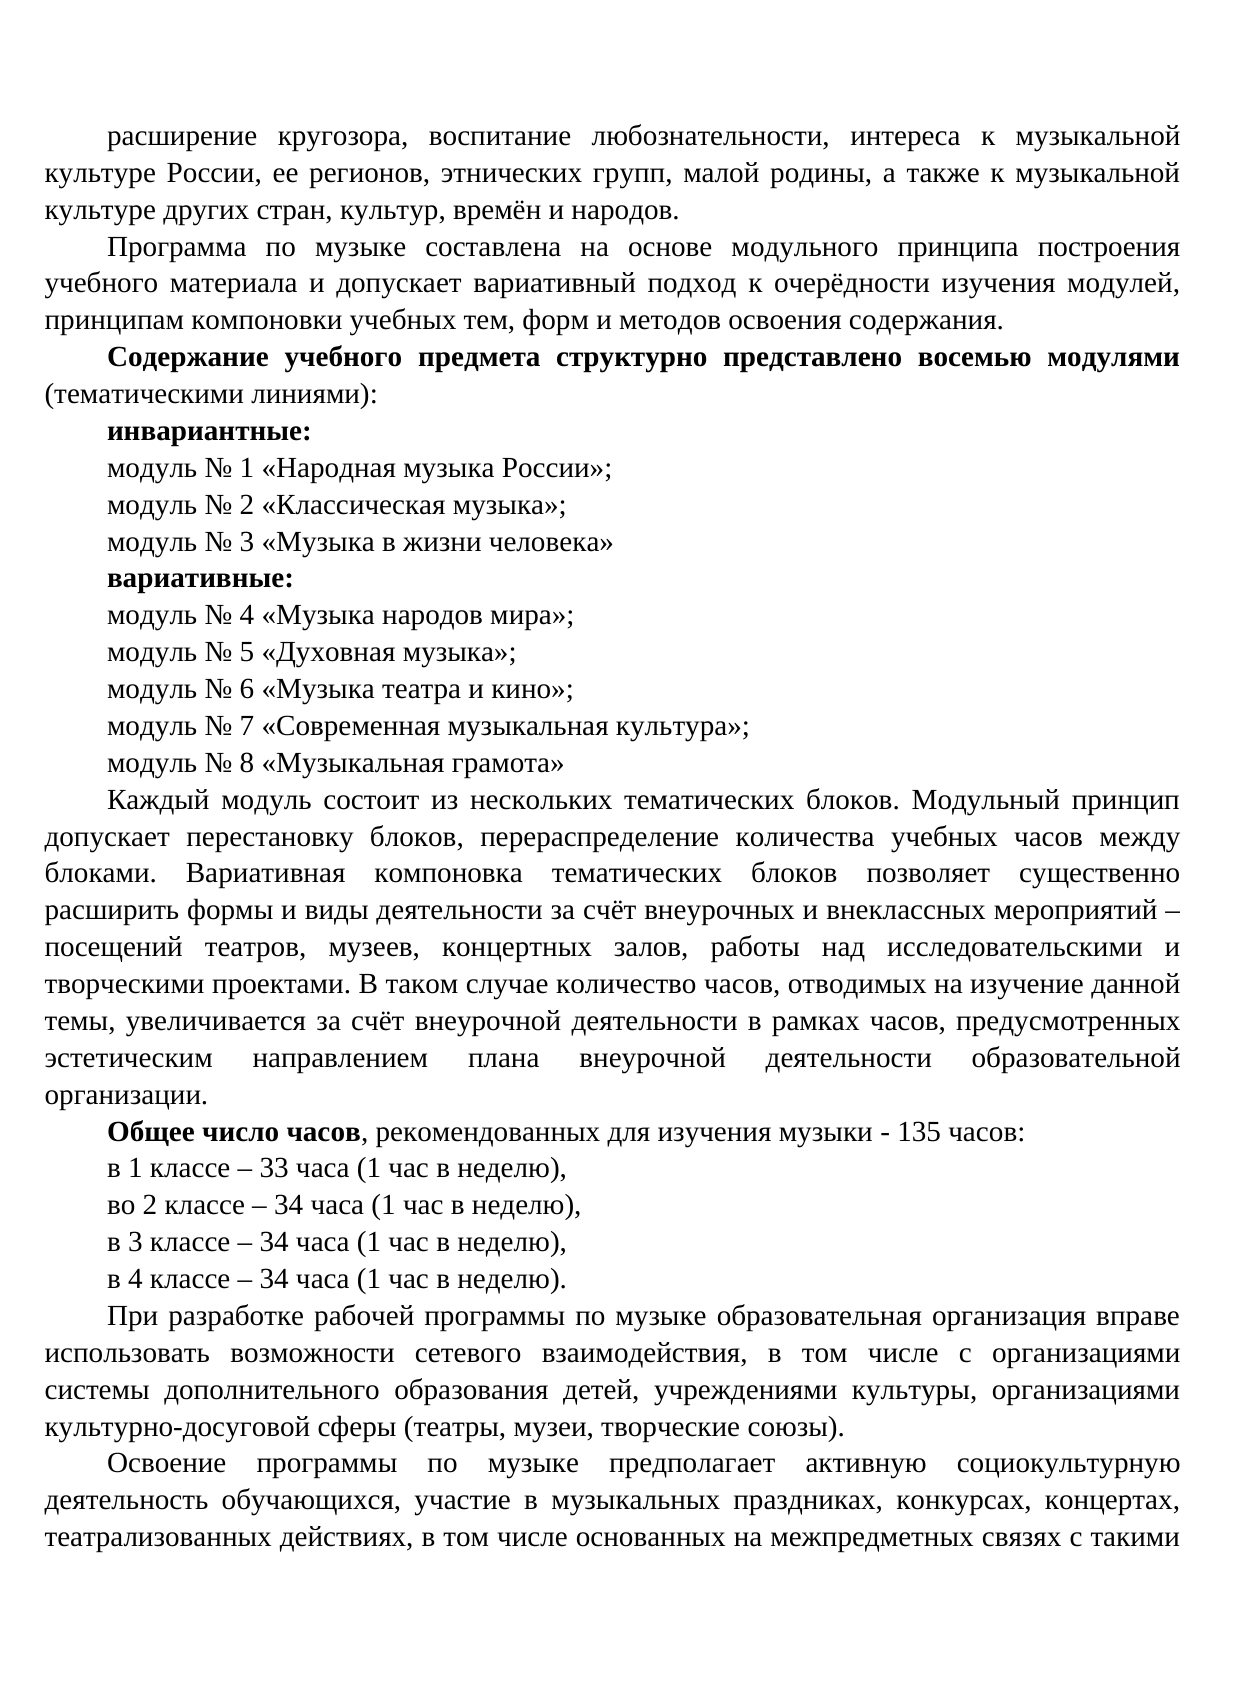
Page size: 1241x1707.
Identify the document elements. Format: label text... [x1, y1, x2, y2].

text модуль № 8 «Музыкальная грамота» [44, 745, 1181, 778]
text вариативные: [44, 561, 1181, 594]
text Общее число часов, рекомендованных для изучения музыки ‑ 135 часов: [44, 1114, 1181, 1147]
text в 1 классе – 33 часа (1 час в неделю), [44, 1151, 1181, 1184]
text Содержание учебного предмета структурно представлено восемью модулями (тематическими линиями): [44, 339, 1181, 410]
text инвариантные: [44, 413, 1181, 447]
text в 3 классе – 34 часа (1 час в неделю), [44, 1224, 1181, 1258]
text При разработке рабочей программы по музыке образовательная организация вправе использовать возможности сетевого взаимодействия, в том числе с организациями системы дополнительного образования детей, учреждениями культуры, организациями культурно-досуговой сферы (театры, музеи, творческие союзы). [44, 1298, 1181, 1442]
text модуль № 2 «Классическая музыка»; [44, 487, 1181, 520]
text расширение кругозора, воспитание любознательности, интереса к музыкальной культуре России, ее регионов, этнических групп, малой родины, а также к музыкальной культуре других стран, культур, времён и народов. [44, 118, 1181, 225]
text Каждый модуль состоит из нескольких тематических блоков. Модульный принцип допускает перестановку блоков, перераспределение количества учебных часов между блоками. Вариативная компоновка тематических блоков позволяет существенно расширить формы и виды деятельности за счёт внеурочных и внеклассных мероприятий – посещений театров, музеев, концертных залов, работы над исследовательскими и творческими проектами. В таком случае количество часов, отводимых на изучение данной темы, увеличивается за счёт внеурочной деятельности в рамках часов, предусмотренных эстетическим направлением плана внеурочной деятельности образовательной организации. [44, 782, 1181, 1110]
text модуль № 6 «Музыка театра и кино»; [44, 671, 1181, 705]
text во 2 классе – 34 часа (1 час в неделю), [44, 1187, 1181, 1221]
text модуль № 4 «Музыка народов мира»; [44, 597, 1181, 631]
text модуль № 5 «Духовная музыка»; [44, 634, 1181, 668]
text в 4 классе – 34 часа (1 час в неделю). [44, 1261, 1181, 1295]
text модуль № 1 «Народная музыка России»; [44, 450, 1181, 483]
text модуль № 7 «Современная музыкальная культура»; [44, 708, 1181, 742]
text Программа по музыке составлена на основе модульного принципа построения учебного материала и допускает вариативный подход к очерёдности изучения модулей, принципам компоновки учебных тем, форм и методов освоения содержания. [44, 229, 1181, 336]
text модуль № 3 «Музыка в жизни человека» [44, 524, 1181, 557]
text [44, 1446, 1181, 1553]
